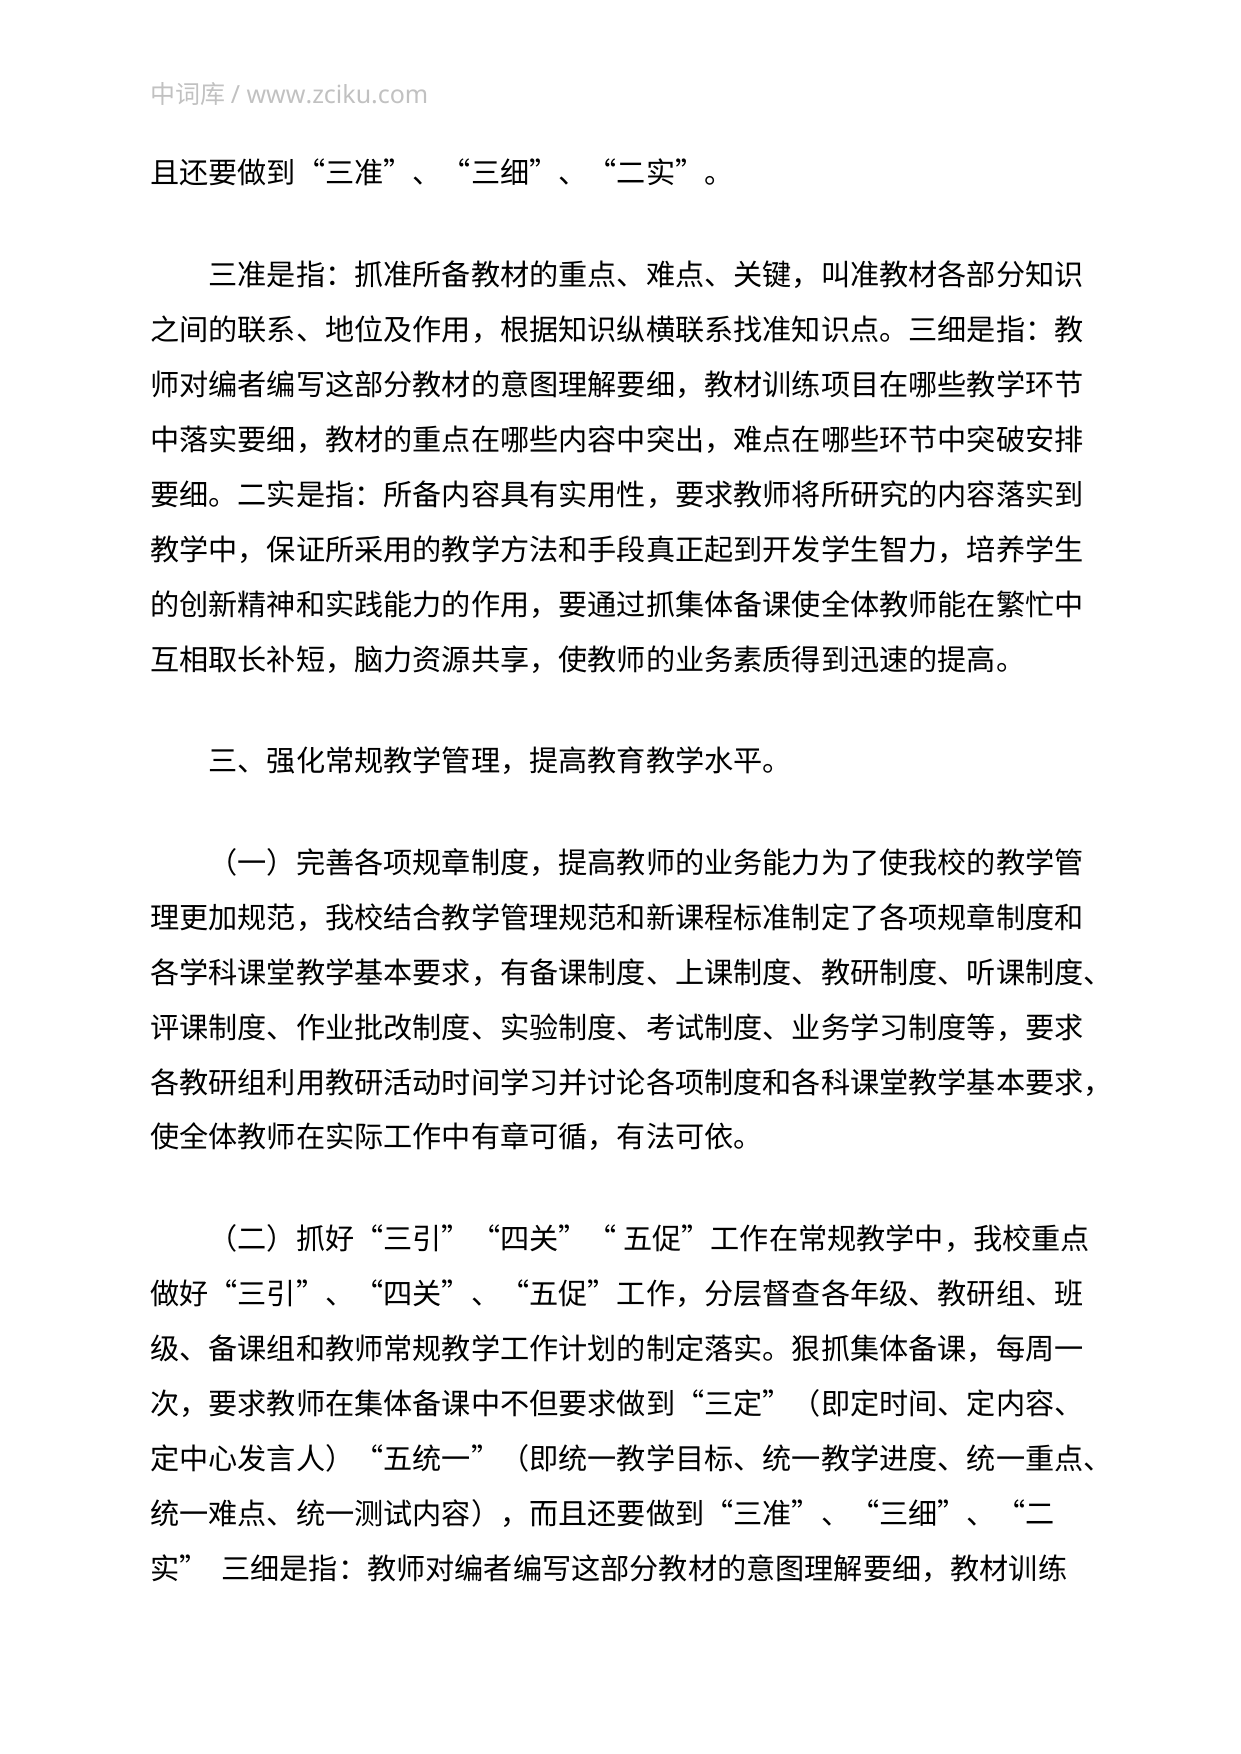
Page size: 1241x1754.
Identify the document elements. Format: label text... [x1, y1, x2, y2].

text 三、强化常规教学管理，提高教育教学水平。 [150, 738, 1090, 780]
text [150, 150, 1090, 192]
text （一）完善各项规章制度，提高教师的业务能力为了使我校的教学管理更加规范，我校结合教学管理规范和新课程标准制定了各项规章制度和各学科课堂教学基本要求，有备课制度、上课制度、教研制度、听课制度、评课制度、作业批改制度、实验制度、考试制度、业务学习制度等，要求各教研组利用教研活动时间学习并讨论各项制度和各科课堂教学基本要求，使全体教师在实际工作中有章可循，有法可依。 [150, 839, 1090, 1156]
text 三准是指：抓准所备教材的重点、难点、关键，叫准教材各部分知识之间的联系、地位及作用，根据知识纵横联系找准知识点。三细是指：教师对编者编写这部分教材的意图理解要细，教材训练项目在哪些教学环节中落实要细，教材的重点在哪些内容中突出，难点在哪些环节中突破安排要细。二实是指：所备内容具有实用性，要求教师将所研究的内容落实到教学中，保证所采用的教学方法和手段真正起到开发学生智力，培养学生的创新精神和实践能力的作用，要通过抓集体备课使全体教师能在繁忙中互相取长补短，脑力资源共享，使教师的业务素质得到迅速的提高。 [150, 252, 1090, 678]
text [150, 1216, 1090, 1587]
